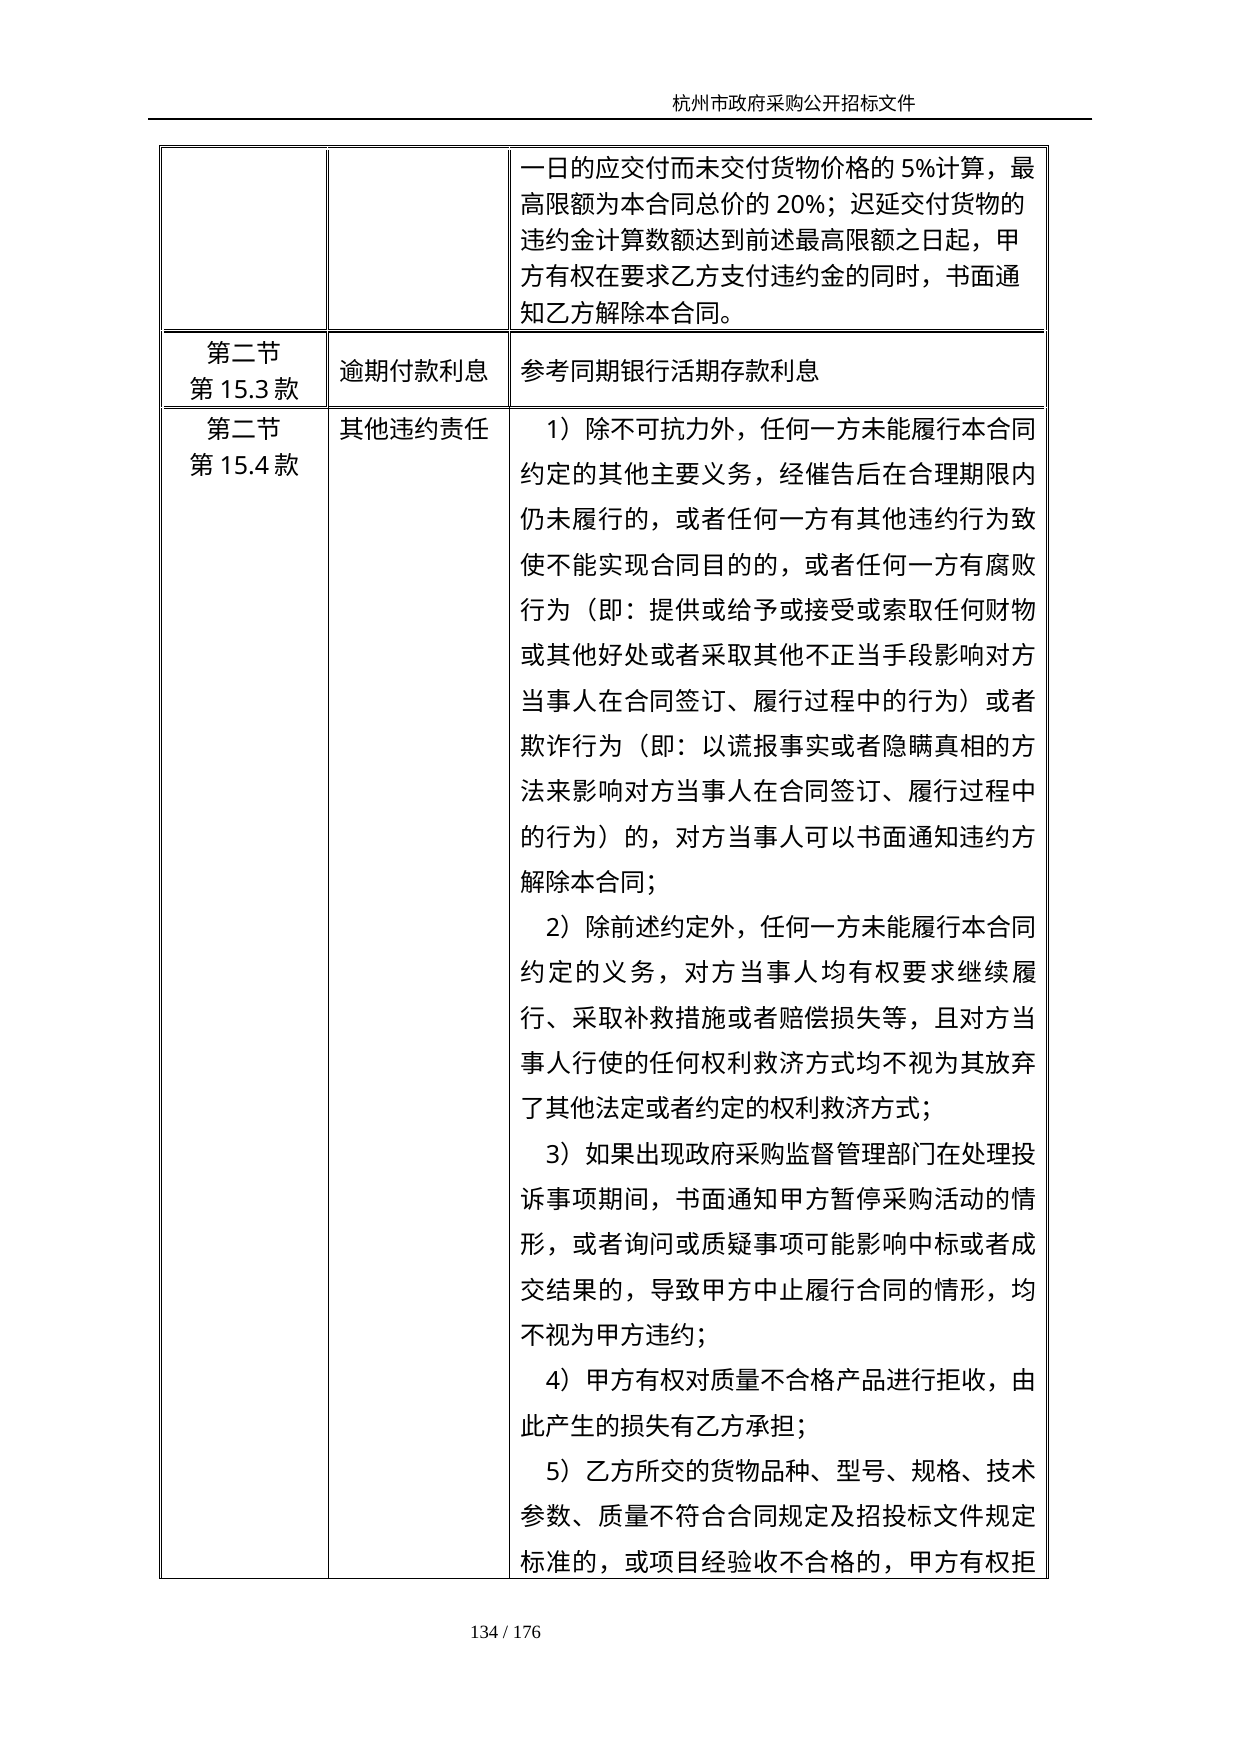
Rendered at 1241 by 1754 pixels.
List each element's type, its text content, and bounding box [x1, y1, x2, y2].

table_cell 第二节 第15.3款 [161, 329, 328, 406]
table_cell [510, 406, 1048, 1578]
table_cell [509, 148, 1046, 329]
table_cell 其他违约责任 [329, 409, 509, 1578]
table_cell 第二节 第15.4款 [161, 406, 328, 1578]
table_cell 参考同期银行活期存款利息 [509, 329, 1048, 406]
table_cell 迟延交货赔偿费 [328, 148, 509, 329]
table_cell 逾期付款利息 [329, 333, 508, 406]
table_cell 第二节 第15.2（2）项 [161, 146, 328, 329]
